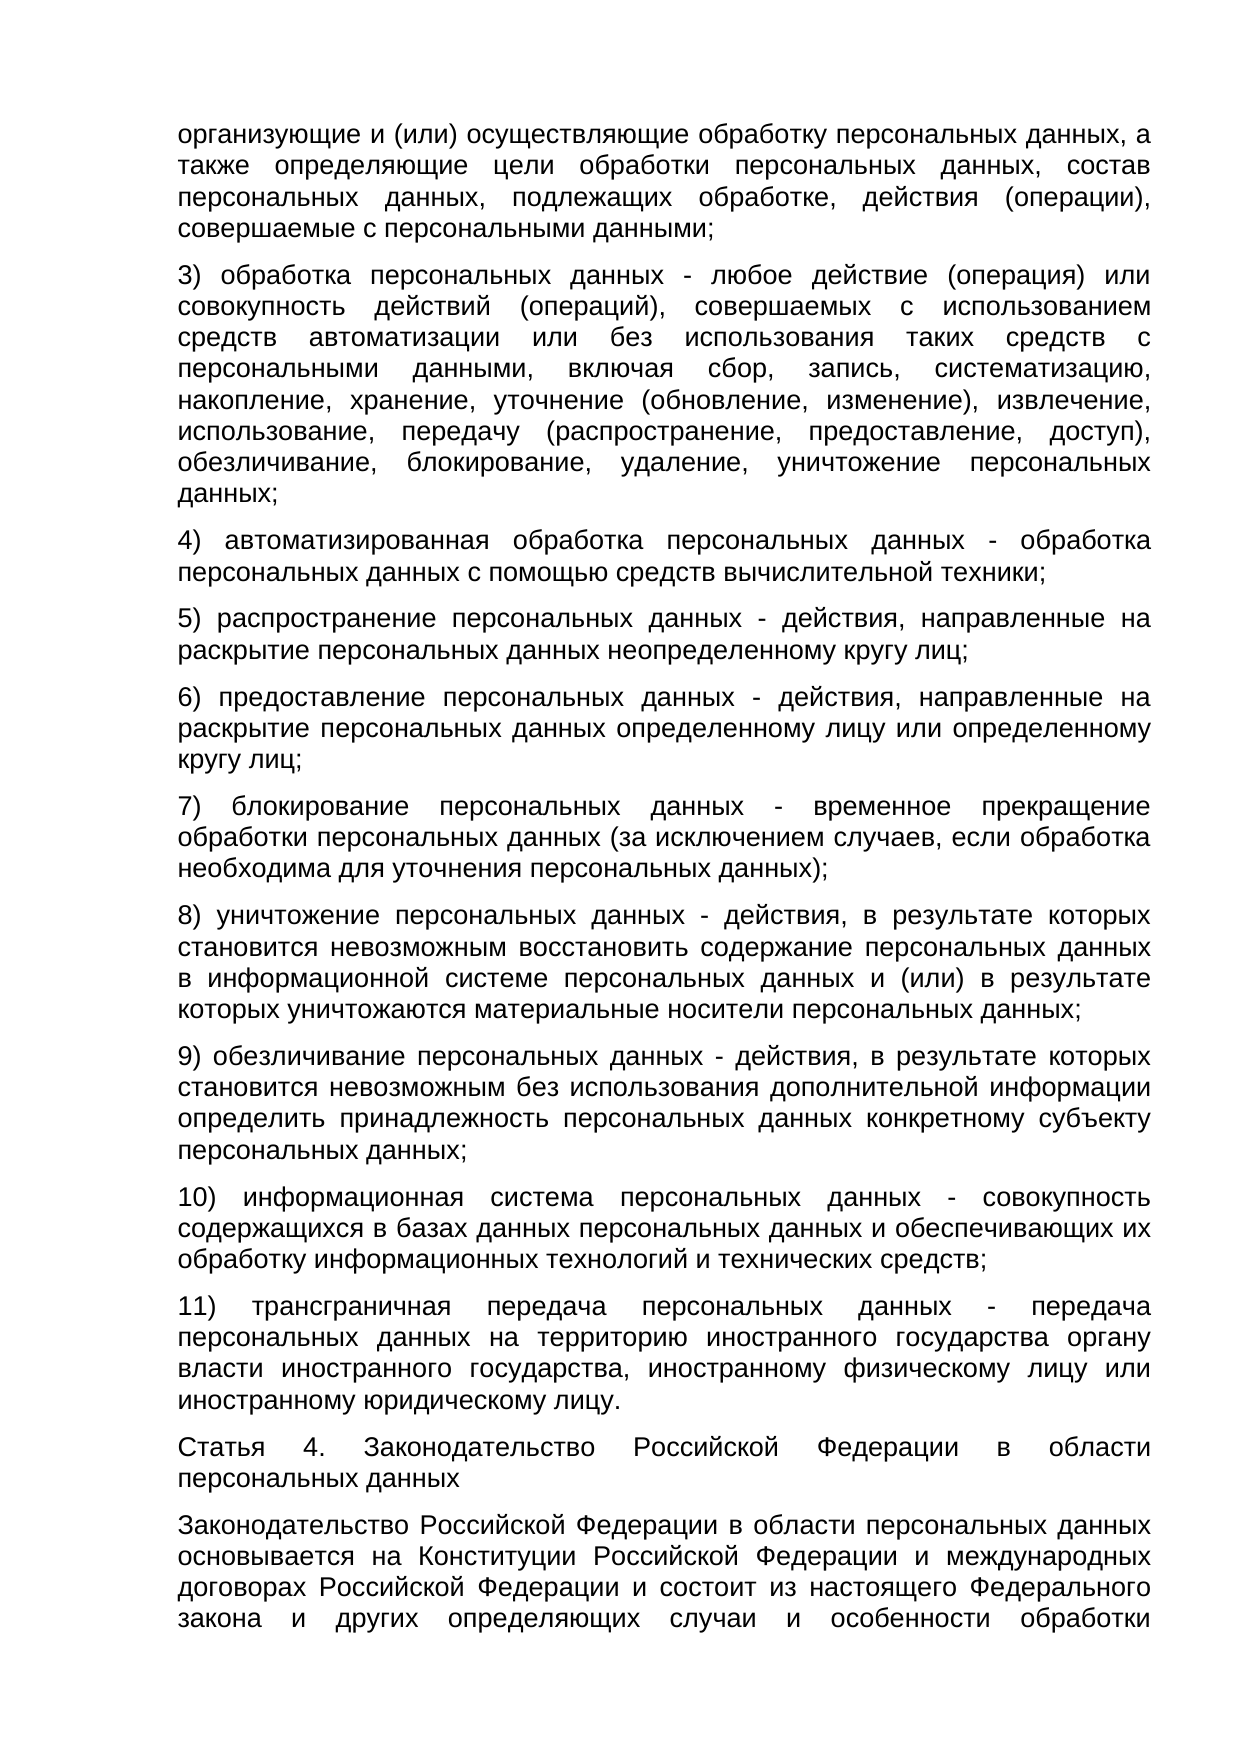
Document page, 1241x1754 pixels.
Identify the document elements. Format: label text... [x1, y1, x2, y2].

text 7) блокирование персональных данных - временное прекращение обработки персональных данных (за исключением случаев, если обработка необходима для уточнения персональных данных); [177, 790, 1152, 884]
text 6) предоставление персональных данных - действия, направленные на раскрытие персональных данных определенному лицу или определенному кругу лиц; [177, 681, 1152, 774]
text 9) обезличивание персональных данных - действия, в результате которых становится невозможным без использования дополнительной информации определить принадлежность персональных данных конкретному субъекту персональных данных; [177, 1040, 1152, 1165]
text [177, 1509, 1152, 1634]
text Статья 4. Законодательство Российской Федерации в области персональных данных [177, 1431, 1152, 1493]
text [177, 118, 1152, 243]
text 8) уничтожение персональных данных - действия, в результате которых становится невозможным восстановить содержание персональных данных в информационной системе персональных данных и (или) в результате которых уничтожаются материальные носители персональных данных; [177, 899, 1152, 1024]
text 10) информационная система персональных данных - совокупность содержащихся в базах данных персональных данных и обеспечивающих их обработку информационных технологий и технических средств; [177, 1181, 1152, 1274]
text 4) автоматизированная обработка персональных данных - обработка персональных данных с помощью средств вычислительной техники; [177, 524, 1152, 587]
text 11) трансграничная передача персональных данных - передача персональных данных на территорию иностранного государства органу власти иностранного государства, иностранному физическому лицу или иностранному юридическому лицу. [177, 1290, 1152, 1415]
text 5) распространение персональных данных - действия, направленные на раскрытие персональных данных неопределенному кругу лиц; [177, 602, 1152, 665]
text 3) обработка персональных данных - любое действие (операция) или совокупность действий (операций), совершаемых с использованием средств автоматизации или без использования таких средств с персональными данными, включая сбор, запись, систематизацию, накопление, хранение, уточнение (обновление, изменение), извлечение, использование, передачу (распространение, предоставление, доступ), обезличивание, блокирование, удаление, уничтожение персональных данных; [177, 259, 1152, 509]
